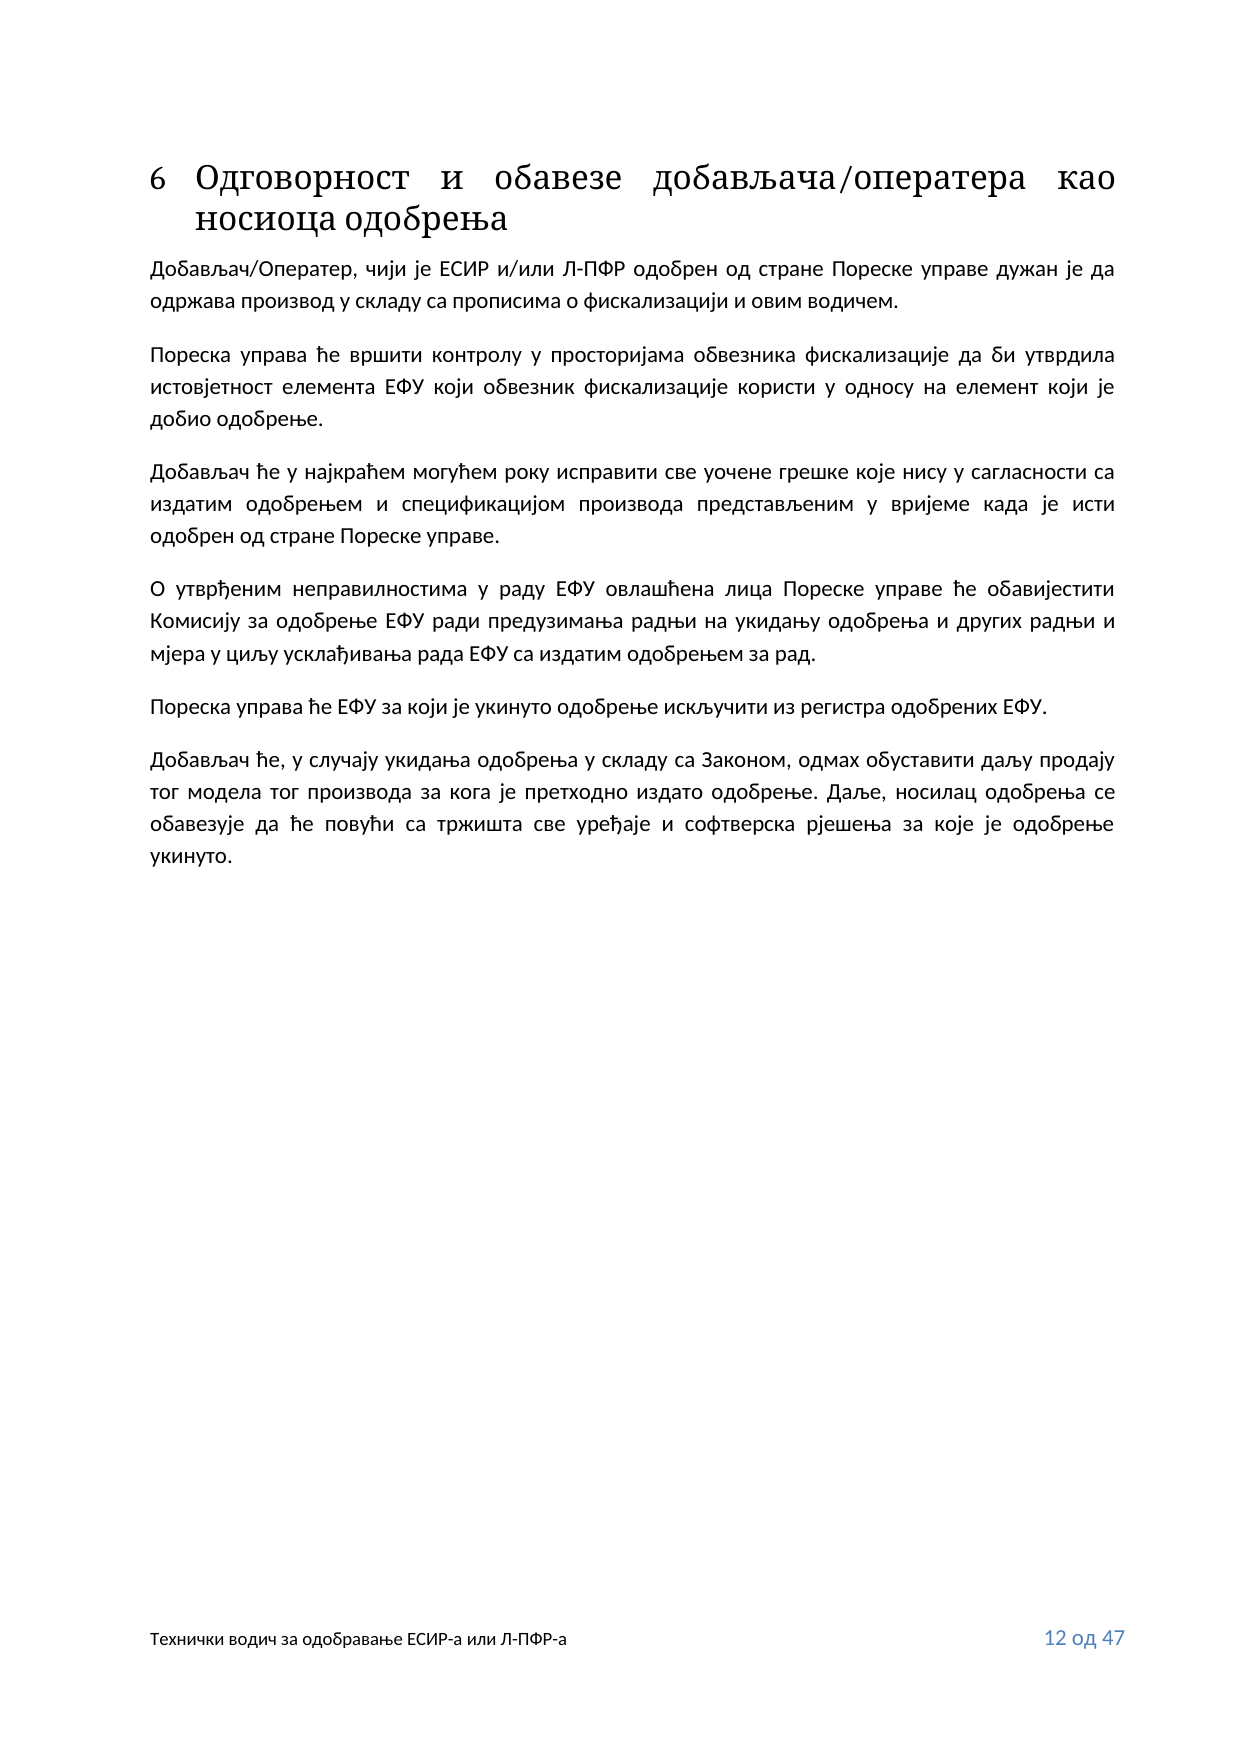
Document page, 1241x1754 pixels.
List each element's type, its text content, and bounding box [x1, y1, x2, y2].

text Пореска управа ће вршити контролу у просторијама обвезника фискализације да би утврдила истовјетност елемента ЕФУ који обвезник фискализације користи у односу на елемент који је добио одобрење. [150, 340, 1117, 432]
text Пореска управа ће ЕФУ за који је укинуто одобрење искључити из регистра одобрених ЕФУ. [150, 692, 1117, 720]
text Добављач ће, у случају укидања одобрења у складу са Законом, одмах обуставити даљу продају тог модела тог производа за кога је претходно издато одобрење. Даље, носилац одобрења се обавезује да ће повући са тржишта све уређаје и софтверска рјешења за које је одобрење укинуто. [150, 745, 1117, 869]
subtitle Одговорност и обавезе добављача/оператера као носиоца одобрења [150, 159, 1117, 239]
text О утврђеним неправилностима у раду ЕФУ овлашћена лица Пореске управе ће обавијестити Комисију за одобрење ЕФУ ради предузимања радњи на укидању одобрења и других радњи и мјера у циљу усклађивања рада ЕФУ са издатим одобрењем за рад. [150, 574, 1117, 667]
text Добављач ће у најкраћем могућем року исправити све уочене грешке које нису у сагласности са издатим одобрењем и спецификацијом производа представљеним у вријеме када је исти одобрен од стране Пореске управе. [150, 457, 1117, 549]
text Добављач/Оператер, чији је ЕСИР и/или Л-ПФР одобрен од стране Пореске управе дужан је да одржава производ у складу са прописима о фискализацији и овим водичем. [150, 254, 1117, 315]
